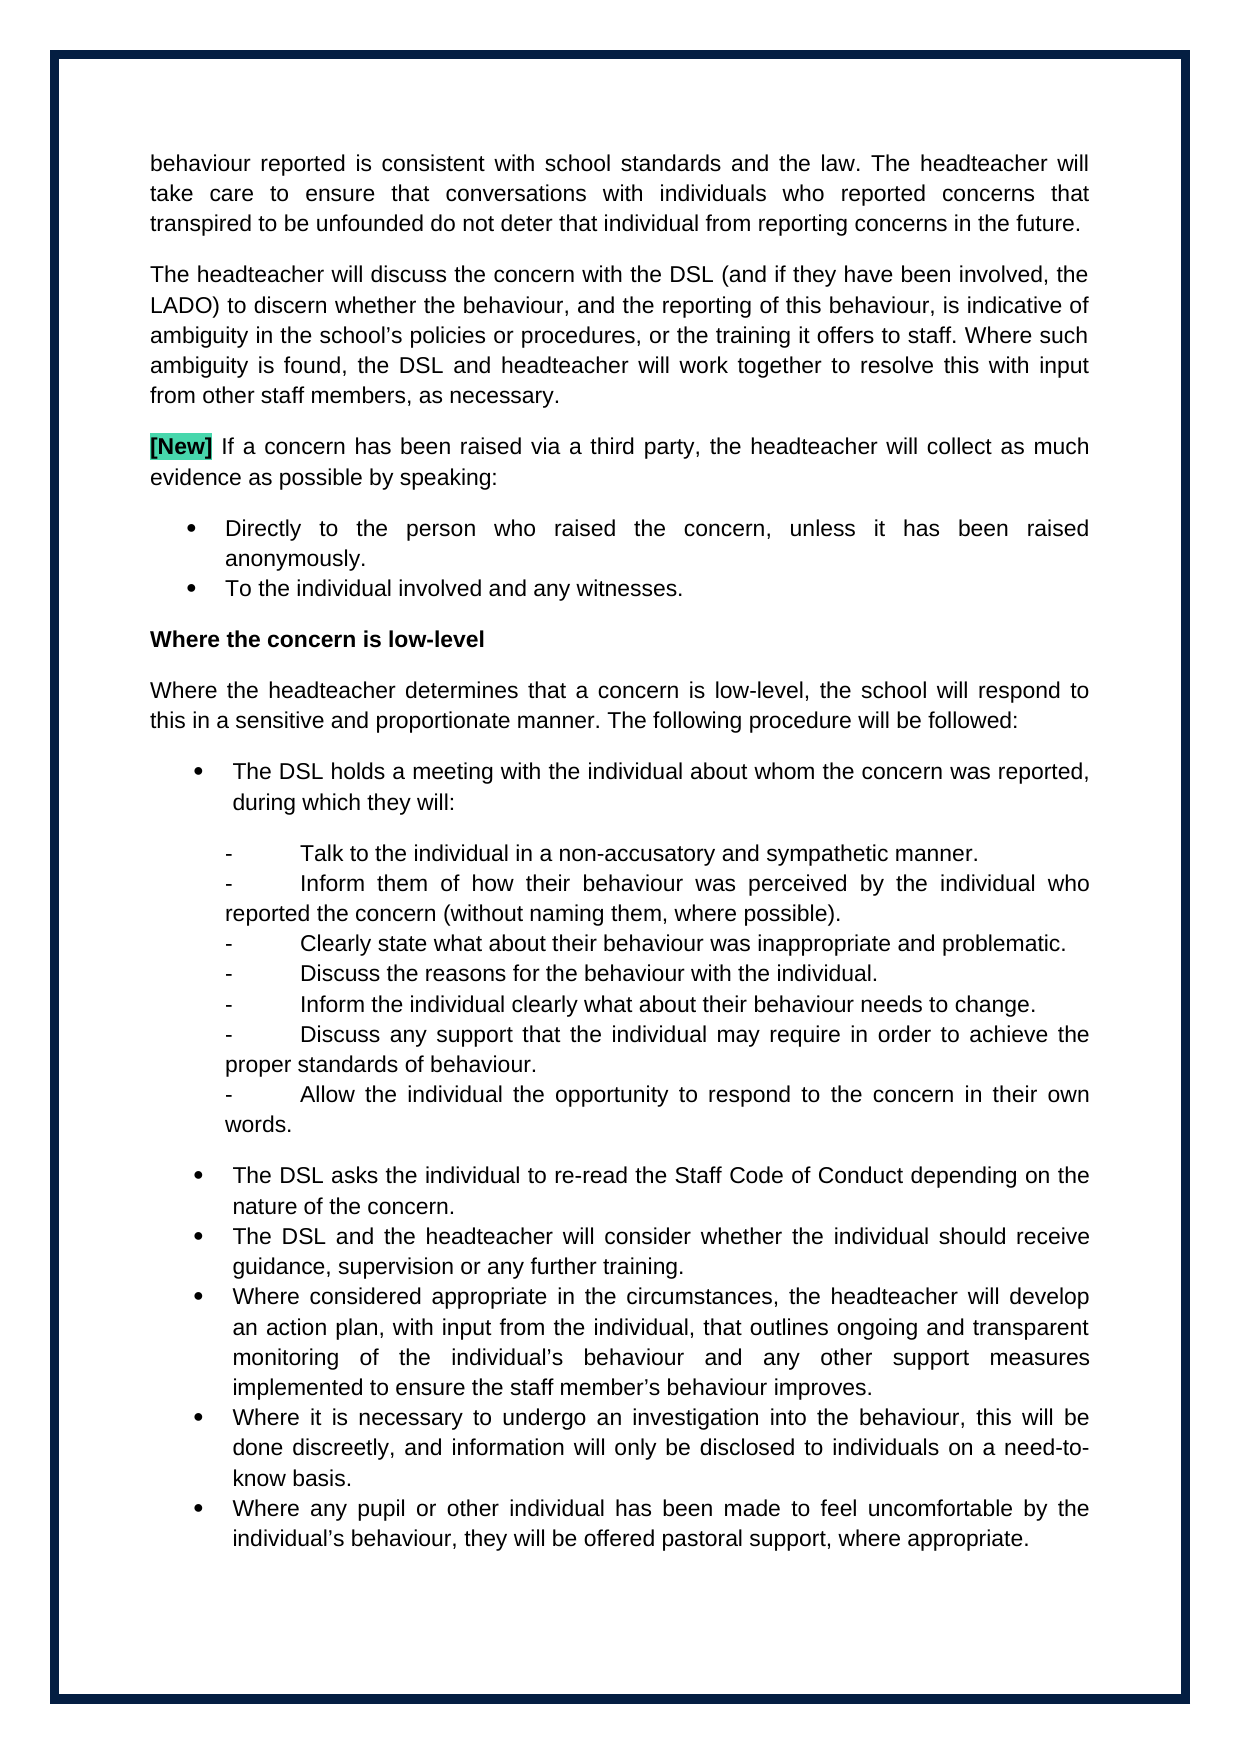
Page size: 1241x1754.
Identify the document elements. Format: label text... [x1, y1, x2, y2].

list Directly to the person who raised the concern, unless it has been raised anonymously. [187, 514, 1090, 571]
list - Allow the individual the opportunity to respond to the concern in their own words. [225, 1081, 1090, 1138]
list - Inform the individual clearly what about their behaviour needs to change. [225, 991, 1090, 1017]
text The DSL and the headteacher will consider whether the individual should receive guidance, supervision or any further training. [194, 1223, 1090, 1279]
list - Talk to the individual in a non-accusatory and sympathetic manner. [225, 839, 1090, 866]
text The DSL asks the individual to re-read the Staff Code of Conduct depending on the nature of the concern. [194, 1162, 1090, 1219]
text Where the headteacher determines that a concern is low-level, the school will respond to this in a sensitive and proportionate manner. The following procedure will be followed: [150, 677, 1090, 734]
text The DSL holds a meeting with the individual about whom the concern was reported, during which they will: [194, 758, 1090, 815]
list - Clearly state what about their behaviour was inappropriate and problematic. [225, 930, 1090, 957]
text Where considered appropriate in the circumstances, the headteacher will develop an action plan, with input from the individual, that outlines ongoing and transparent monitoring of the individual’s behaviour and any other support measures implemented to ensure the staff member’s behaviour improves. [194, 1283, 1090, 1400]
list - Inform them of how their behaviour was perceived by the individual who reported the concern (without naming them, where possible). [225, 870, 1090, 926]
text The headteacher will discuss the concern with the DSL (and if they have been involved, the LADO) to discern whether the behaviour, and the reporting of this behaviour, is indicative of ambiguity in the school’s policies or procedures, or the training it offers to staff. Where such ambiguity is found, the DSL and headteacher will work together to resolve this with input from other staff members, as necessary. [150, 261, 1090, 409]
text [150, 150, 1090, 237]
list - Discuss the reasons for the behaviour with the individual. [225, 960, 1090, 987]
text Where the concern is low-level [150, 626, 1090, 652]
list - Discuss any support that the individual may require in order to achieve the proper standards of behaviour. [225, 1021, 1090, 1077]
list To the individual involved and any witnesses. [187, 575, 1090, 601]
text [New] If a concern has been raised via a third party, the headteacher will collect as much evidence as possible by speaking: [150, 433, 1090, 490]
text Where any pupil or other individual has been made to feel uncomfortable by the individual’s behaviour, they will be offered pastoral support, where appropriate. [194, 1495, 1090, 1551]
text Where it is necessary to undergo an investigation into the behaviour, this will be done discreetly, and information will only be disclosed to individuals on a need-to-know basis. [194, 1404, 1090, 1491]
